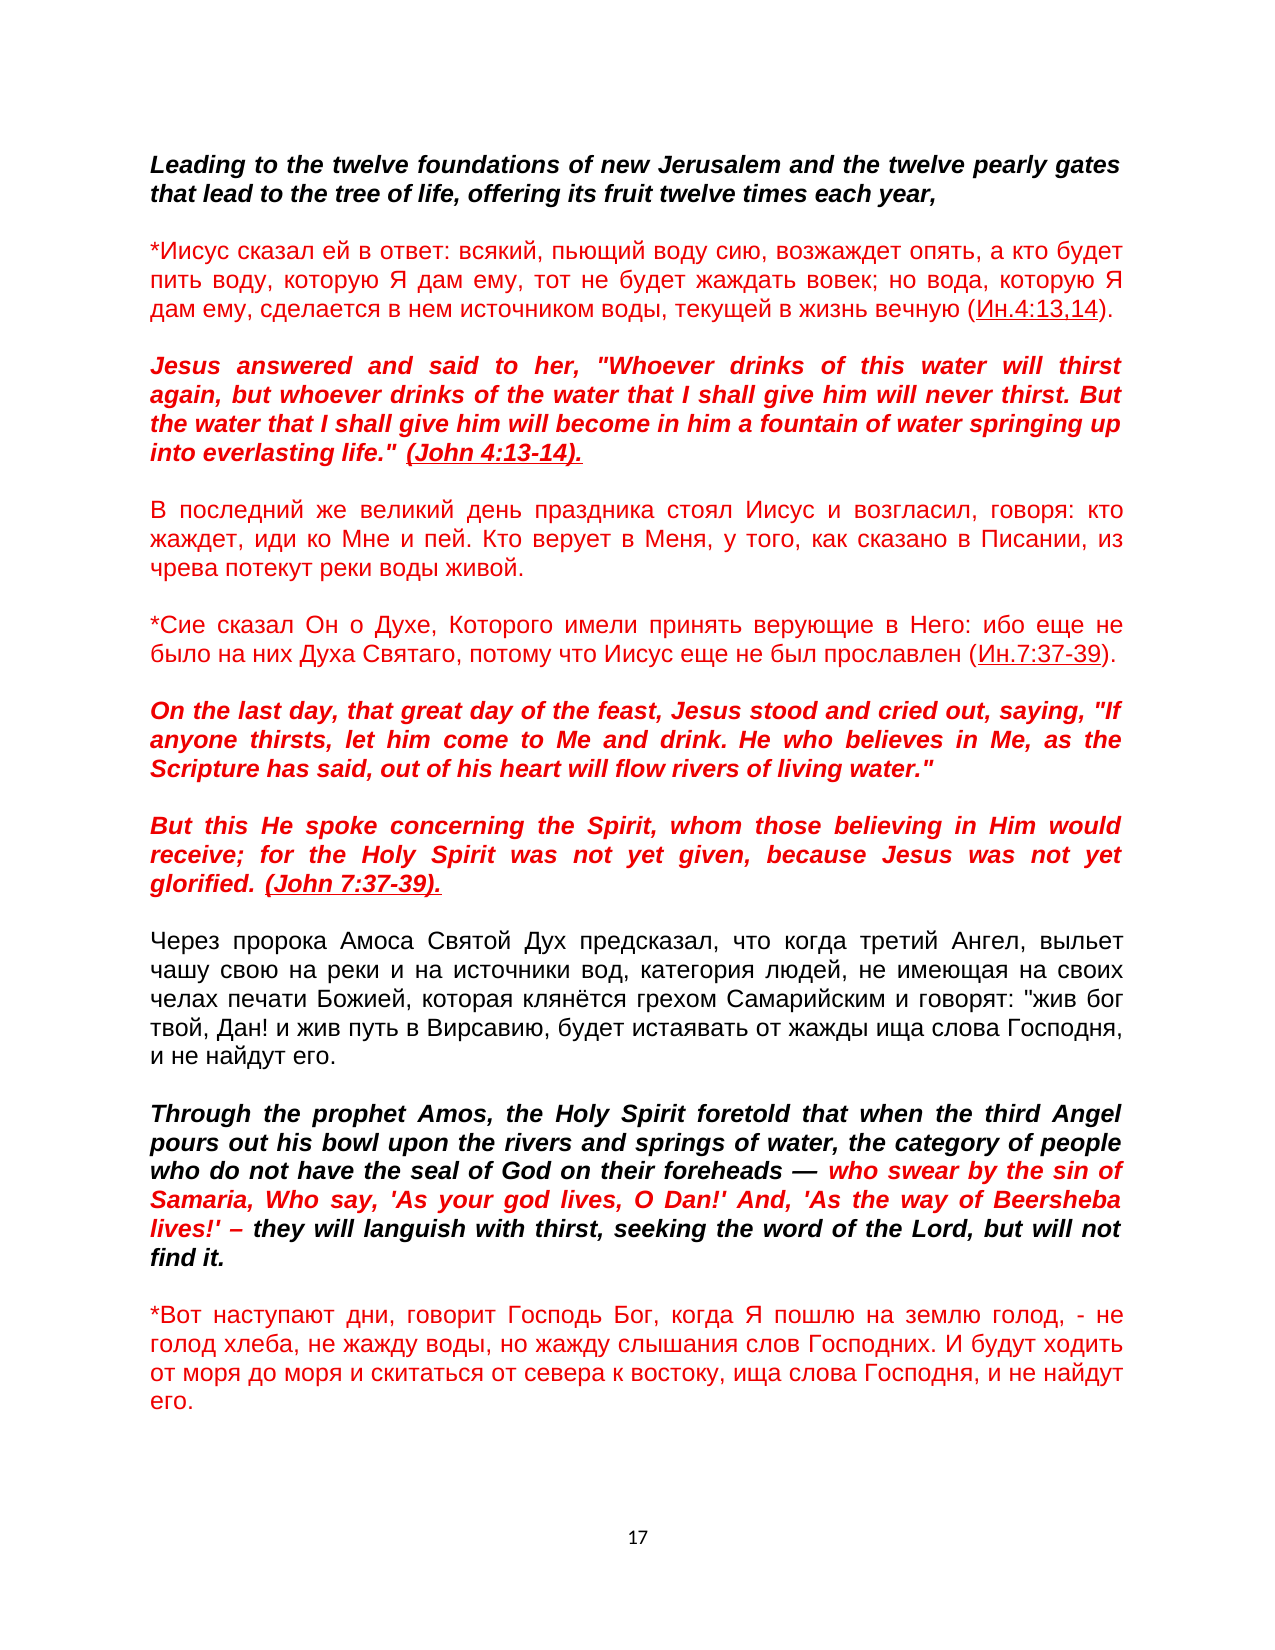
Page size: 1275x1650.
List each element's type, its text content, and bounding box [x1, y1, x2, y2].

text *Вот наступают дни, говорит Господь Бог, когда Я пошлю на землю голод, - не голод хлеба, не жажду воды, но жажду слышания слов Господних. И будут ходить от моря до моря и скитаться от севера к востоку, ища слова Господня, и не найдут его. [150, 1300, 1125, 1415]
text *Сие сказал Он о Духе, Которого имели принять верующие в Него: ибо еще не было на них Духа Святаго, потому что Иисус еще не был прославлен (Ин.7:37-39). [150, 610, 1125, 667]
text *Иисус сказал ей в ответ: всякий, пьющий воду сию, возжаждет опять, а кто будет пить воду, которую Я дам ему, тот не будет жаждать вовек; но вода, которую Я дам ему, сделается в нем источником воды, текущей в жизнь вечную (Ин.4:13,14). [150, 236, 1125, 322]
text But this He spoke concerning the Spirit, whom those believing in Him would receive; for the Holy Spirit was not yet given, because Jesus was not yet glorified. (John 7:37-39). [150, 811, 1125, 897]
text В последний же великий день праздника стоял Иисус и возгласил, говоря: кто жаждет, иди ко Мне и пей. Кто верует в Меня, у того, как сказано в Писании, из чрева потекут реки воды живой. [150, 495, 1125, 581]
text Через пророка Амоса Святой Дух предсказал, что когда третий Ангел, выльет чашу свою на реки и на источники вод, категория людей, не имеющая на своих челах печати Божией, которая клянётся грехом Самарийским и говорят: "жив бог твой, Дан! и жив путь в Вирсавию, будет истаявать от жажды ища слова Господня, и не найдут его. [150, 926, 1125, 1070]
text Jesus answered and said to her, "Whoever drinks of this water will thirst again, but whoever drinks of the water that I shall give him will never thirst. But the water that I shall give him will become in him a fountain of water springing up into everlasting life." (John 4:13-14). [150, 351, 1125, 466]
text On the last day, that great day of the feast, Jesus stood and cried out, saying, "If anyone thirsts, let him come to Me and drink. He who believes in Me, as the Scripture has said, out of his heart will flow rivers of living water." [150, 696, 1125, 782]
text Leading to the twelve foundations of new Jerusalem and the twelve pearly gates that lead to the tree of life, offering its fruit twelve times each year, [150, 150, 1125, 207]
text Through the prophet Amos, the Holy Spirit foretold that when the third Angel pours out his bowl upon the rivers and springs of water, the category of people who do not have the seal of God on their foreheads — who swear by the sin of Samaria, Who say, 'As your god lives, O Dan!' And, 'As the way of Beersheba lives!' – they will languish with thirst, seeking the word of the Lord, but will not find it. [150, 1099, 1125, 1271]
